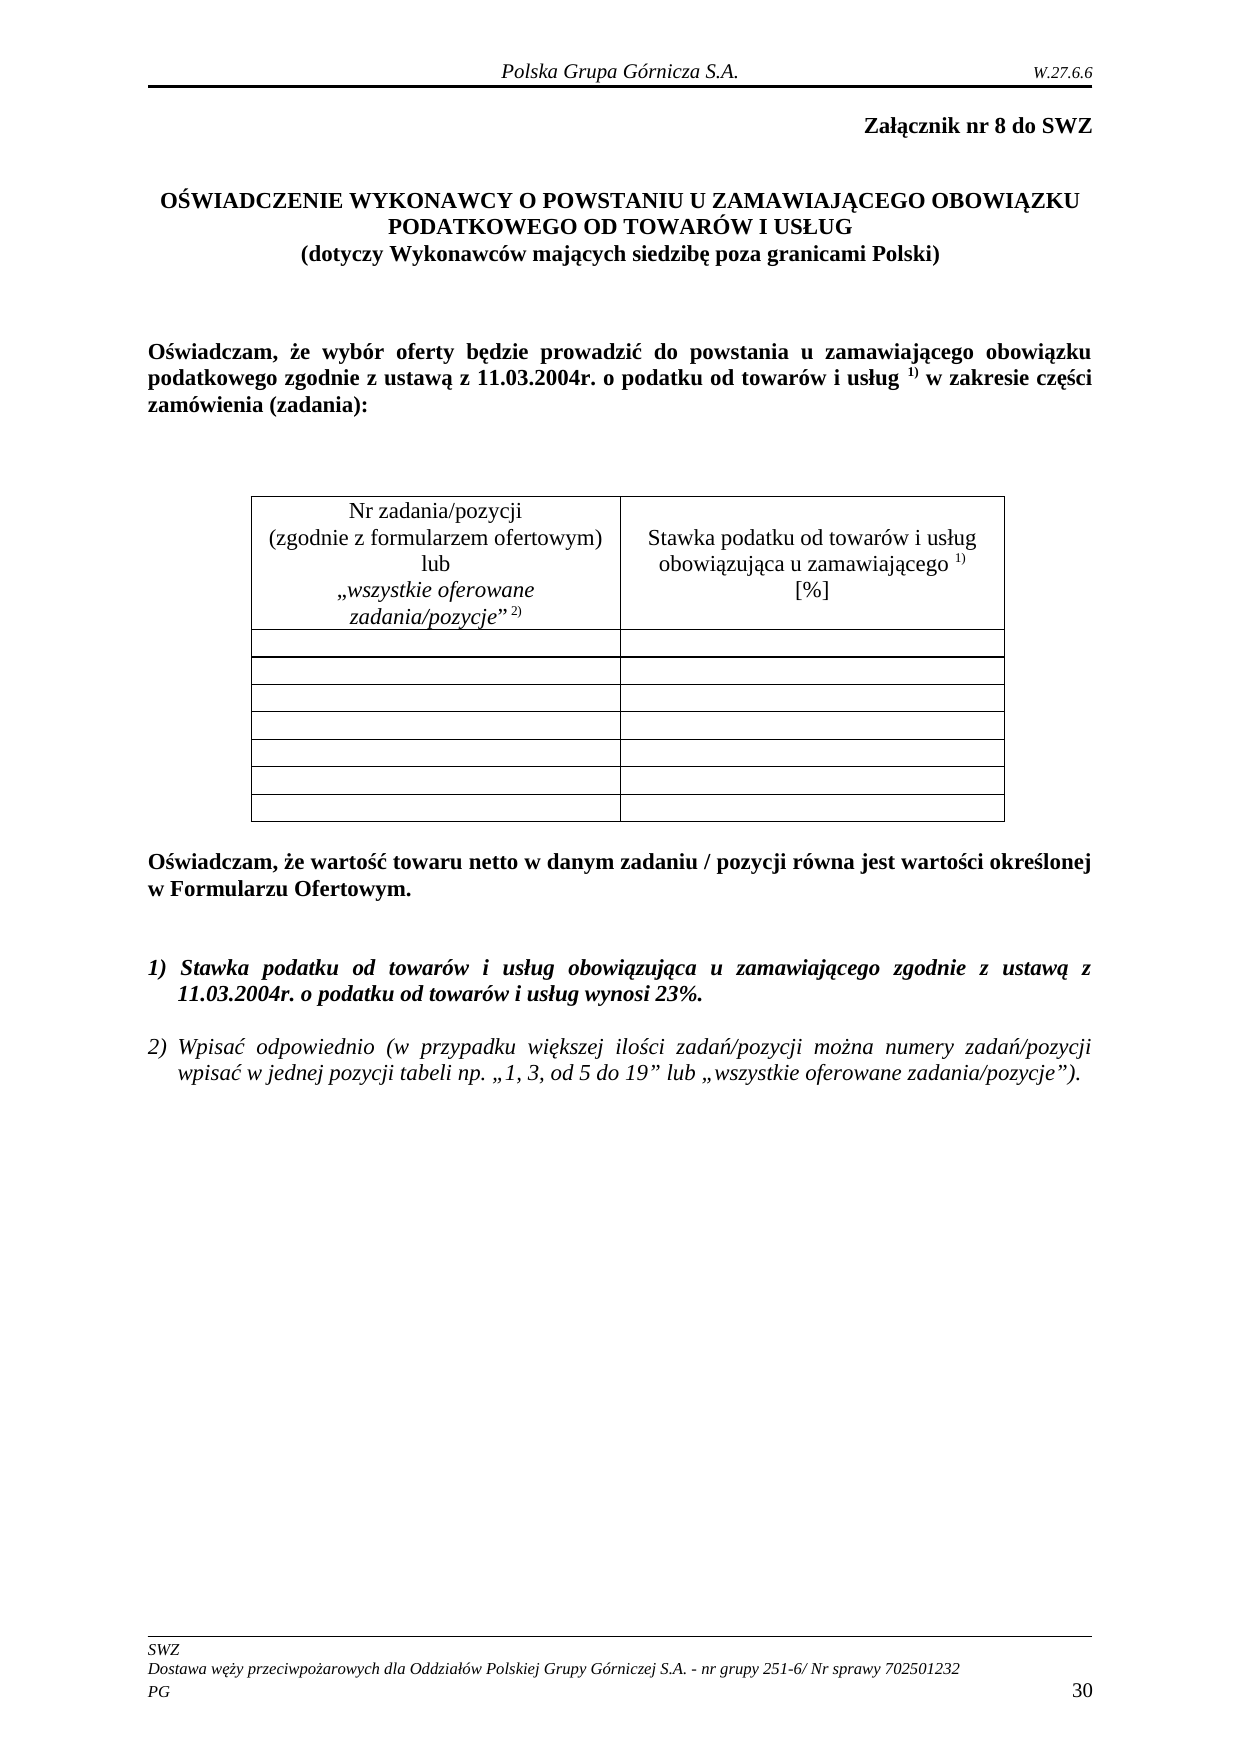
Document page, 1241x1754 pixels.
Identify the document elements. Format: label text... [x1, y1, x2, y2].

table_cell [252, 658, 620, 684]
text (dotyczy Wykonawców mających siedzibę poza granicami Polski) [148, 239, 1092, 266]
table_cell [252, 630, 620, 656]
list Oświadczam, że wybór oferty będzie prowadzić do powstania u zamawiającego obowiązku podatkowego zgodnie z ustawą z 11.03.2004r. o podatku od towarów i usług 1) w zakresie części zamówienia (zadania): [148, 338, 1092, 417]
list Oświadczam, że wartość towaru netto w danym zadaniu / pozycji równa jest wartości określonej w Formularzu Ofertowym. [148, 848, 1092, 901]
text Załącznik nr 8 do SWZ [148, 112, 1092, 139]
table_cell [621, 658, 1004, 684]
list 1) Stawka podatku od towarów i usług obowiązująca u zamawiającego zgodnie z ustawą z 11.03.2004r. o podatku od towarów i usług wynosi 23%. [148, 954, 1092, 1006]
table_cell [252, 712, 620, 739]
table_cell [252, 795, 620, 821]
list Wpisać odpowiednio (w przypadku większej ilości zadań/pozycji można numery zadań/pozycji wpisać w jednej pozycji tabeli np. „1, 3, od 5 do 19” lub „wszystkie oferowane zadania/pozycje”). [148, 1033, 1092, 1085]
table_header Stawka podatku od towarów i usług obowiązująca u zamawiającego 1) [%] [621, 497, 1004, 629]
table_cell [252, 740, 620, 766]
table_cell [621, 795, 1004, 821]
text OŚWIADCZENIE WYKONAWCY O POWSTANIU U ZAMAWIAJĄCEGO OBOWIĄZKU PODATKOWEGO OD TOWARÓW I USŁUG [148, 187, 1092, 239]
table_cell [621, 685, 1004, 711]
table_cell [621, 630, 1004, 656]
table_cell [252, 685, 620, 711]
table_header Nr zadania/pozycji (zgodnie z formularzem ofertowym) lub „wszystkie oferowane zadania/pozycje” 2) [252, 497, 620, 629]
table_cell [621, 740, 1004, 766]
table_cell [252, 767, 620, 793]
table_cell [621, 767, 1004, 793]
table_cell [621, 712, 1004, 739]
